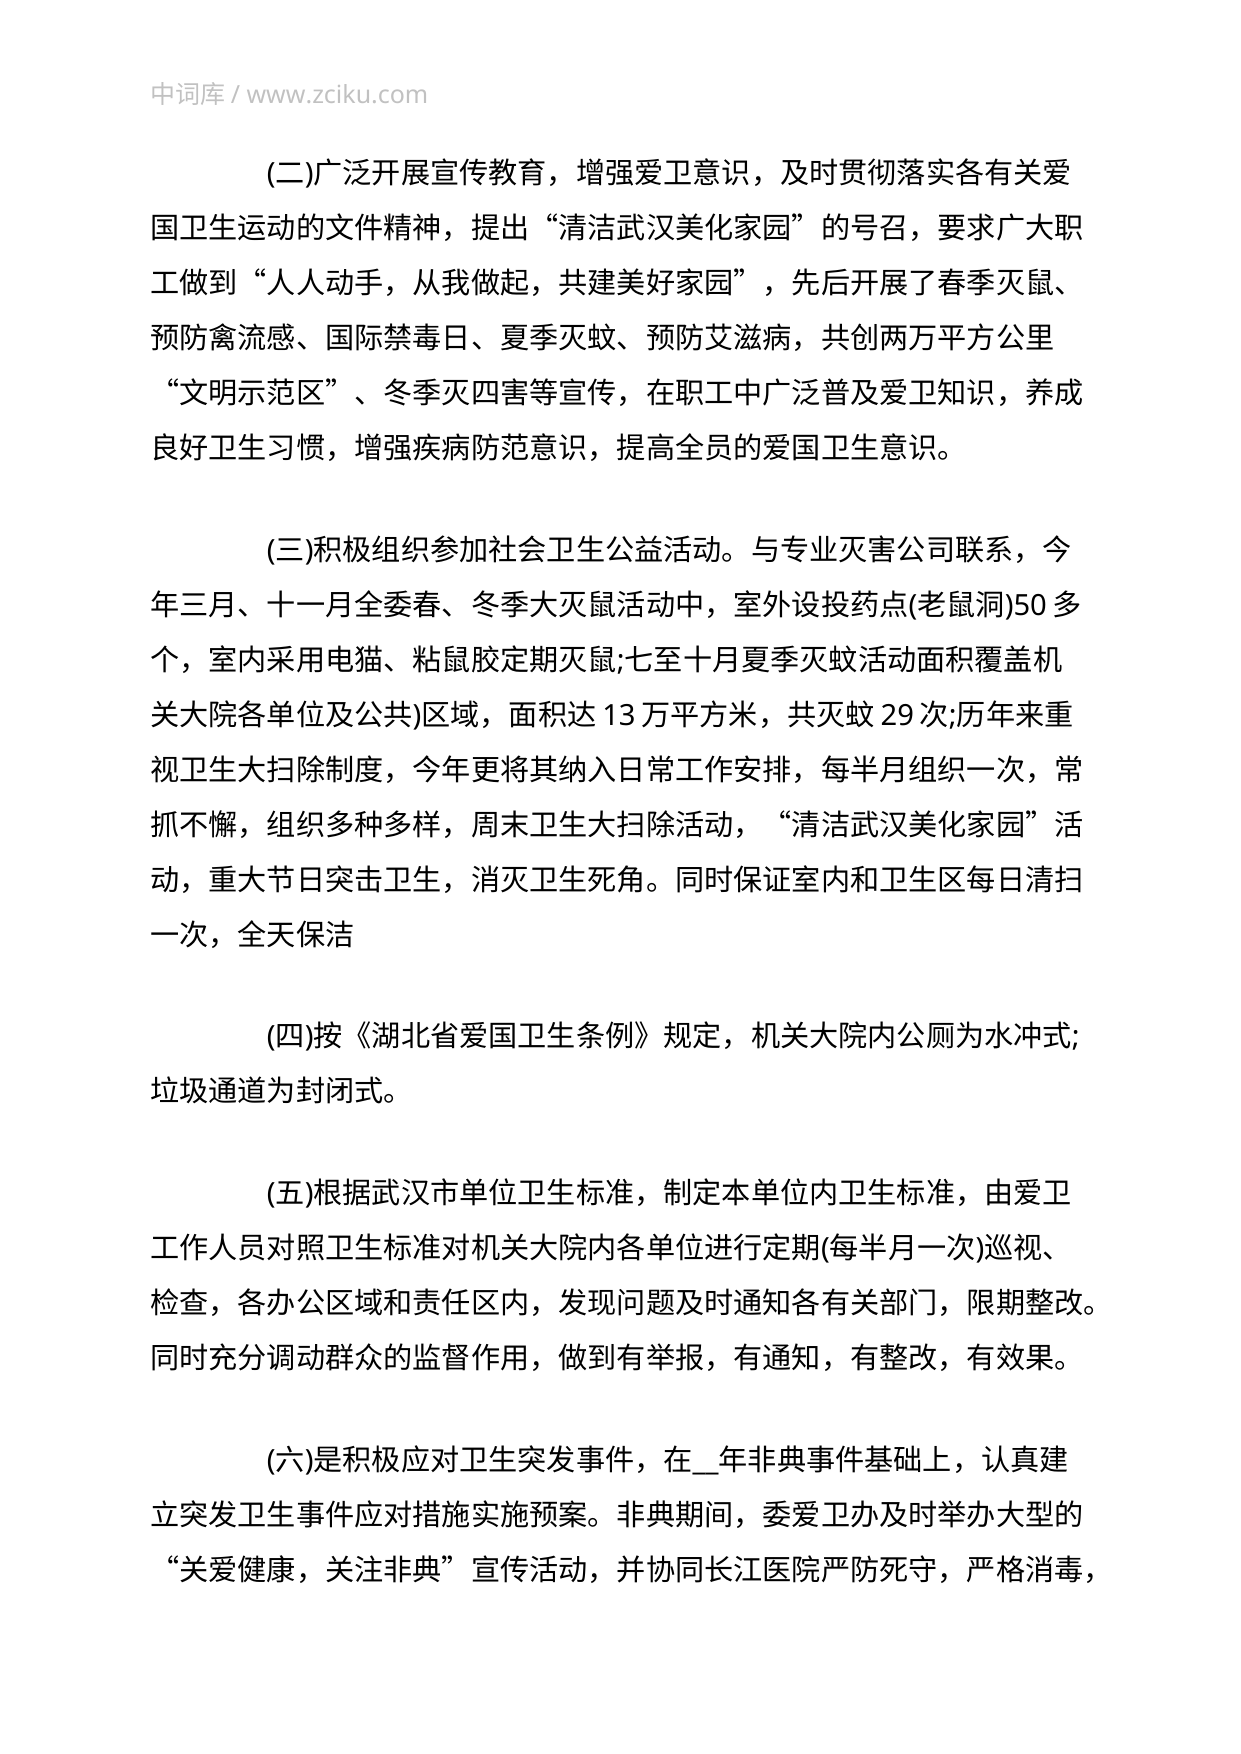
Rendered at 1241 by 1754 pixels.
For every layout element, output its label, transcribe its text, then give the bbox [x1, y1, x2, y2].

text (三)积极组织参加社会卫生公益活动。与专业灭害公司联系，今年三月、十一月全委春、冬季大灭鼠活动中，室外设投药点(老鼠洞)50多个，室内采用电猫、粘鼠胶定期灭鼠;七至十月夏季灭蚊活动面积覆盖机关大院各单位及公共)区域，面积达13万平方米，共灭蚊29次;历年来重视卫生大扫除制度，今年更将其纳入日常工作安排，每半月组织一次，常抓不懈，组织多种多样，周末卫生大扫除活动，“清洁武汉美化家园”活动，重大节日突击卫生，消灭卫生死角。同时保证室内和卫生区每日清扫一次，全天保洁 [150, 526, 1090, 953]
text (五)根据武汉市单位卫生标准，制定本单位内卫生标准，由爱卫工作人员对照卫生标准对机关大院内各单位进行定期(每半月一次)巡视、检查，各办公区域和责任区内，发现问题及时通知各有关部门，限期整改。同时充分调动群众的监督作用，做到有举报，有通知，有整改，有效果。 [150, 1169, 1090, 1377]
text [150, 1436, 1090, 1588]
text (四)按《湖北省爱国卫生条例》规定，机关大院内公厕为水冲式;垃圾通道为封闭式。 [150, 1013, 1090, 1110]
text (二)广泛开展宣传教育，增强爱卫意识，及时贯彻落实各有关爱国卫生运动的文件精神，提出“清洁武汉美化家园”的号召，要求广大职工做到“人人动手，从我做起，共建美好家园”，先后开展了春季灭鼠、预防禽流感、国际禁毒日、夏季灭蚊、预防艾滋病，共创两万平方公里“文明示范区”、冬季灭四害等宣传，在职工中广泛普及爱卫知识，养成良好卫生习惯，增强疾病防范意识，提高全员的爱国卫生意识。 [150, 150, 1090, 467]
